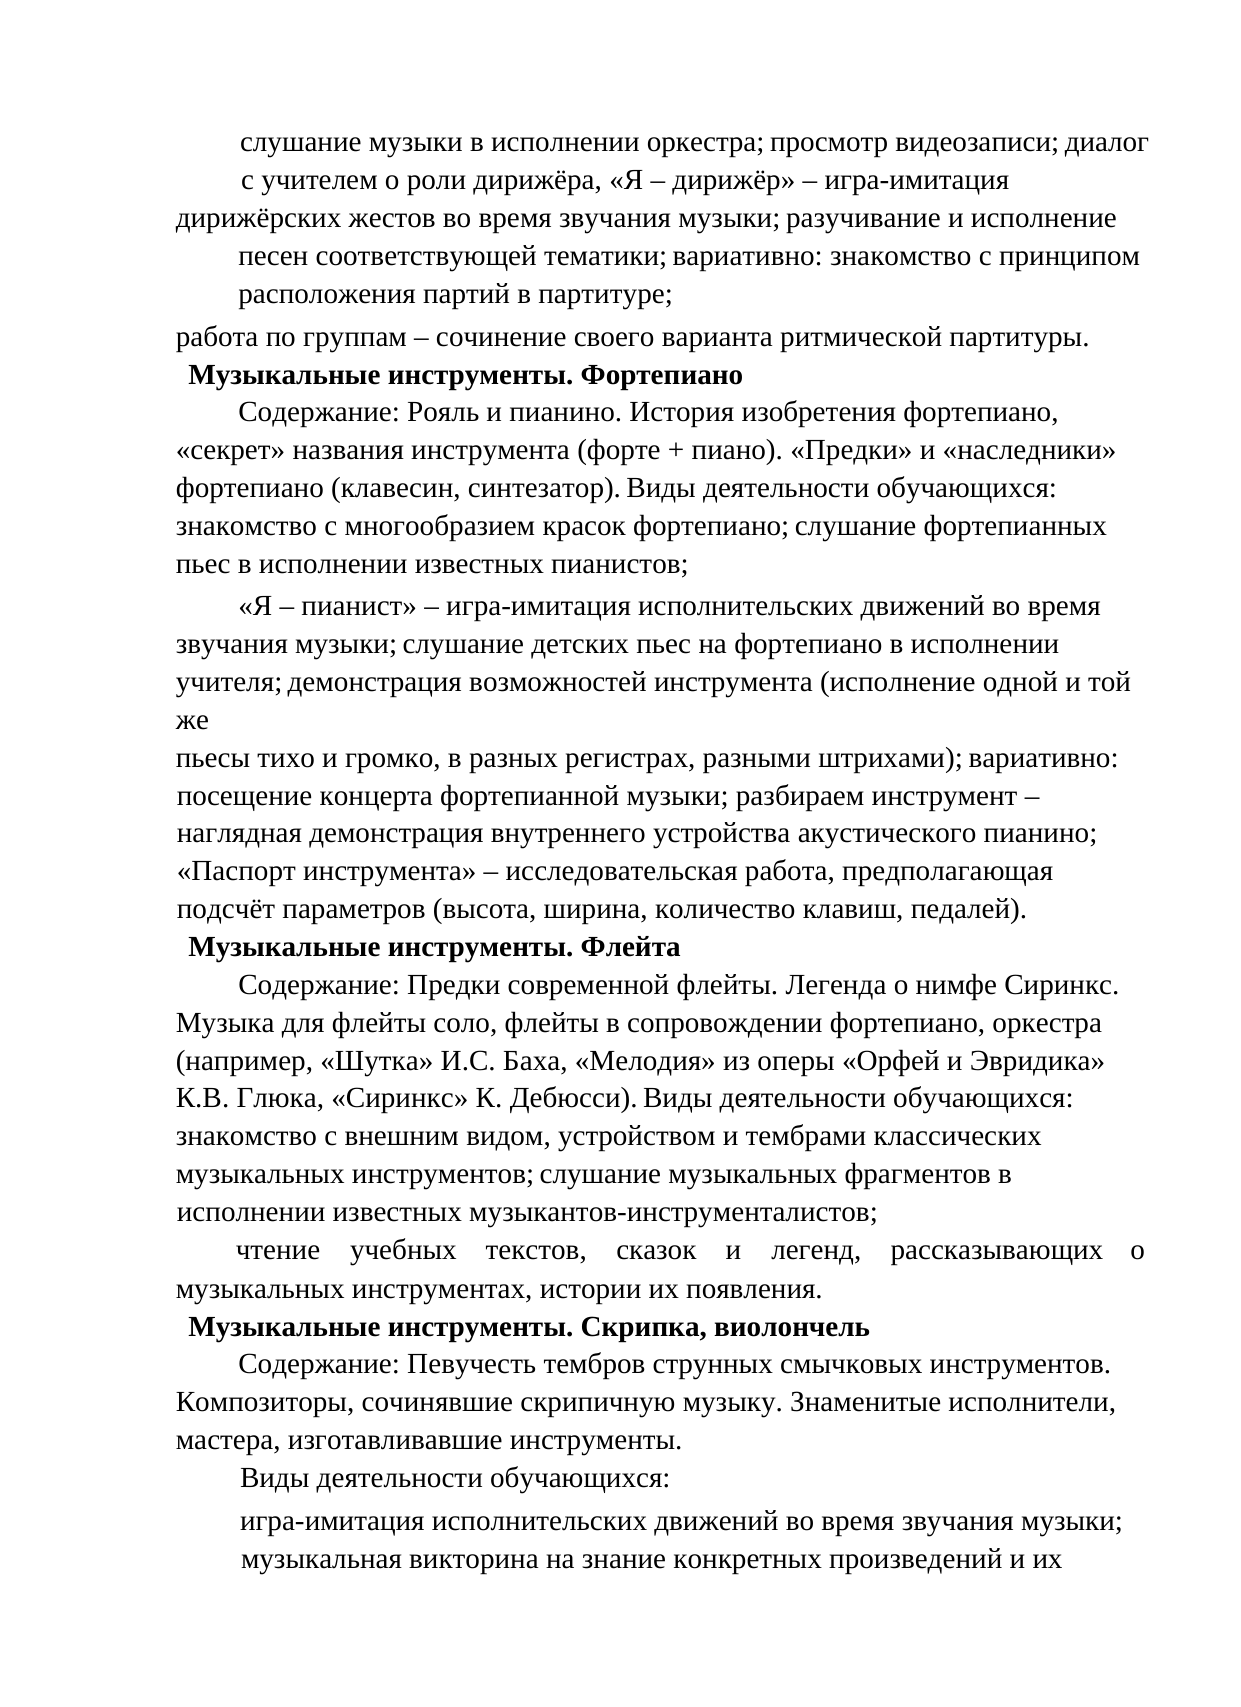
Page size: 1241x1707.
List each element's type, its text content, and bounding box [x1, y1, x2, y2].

text игра-имитация исполнительских движений во время звучания музыки; музыкальная викторина на знание конкретных произведений и их [240, 1503, 1152, 1574]
text чтение учебных текстов, сказок и легенд, рассказывающих о [177, 1232, 1152, 1266]
text музыкальных инструментах, истории их появления. [176, 1271, 1152, 1304]
subtitle Музыкальные инструменты. Фортепиано [188, 357, 1151, 391]
text «Я – пианист» – игра-имитация исполнительских движений во время звучания музыки; слушание детских пьес на фортепиано в исполнении учителя; демонстрация возможностей инструмента (исполнение одной и той же [176, 588, 1152, 735]
text музыкальных инструментов; слушание музыкальных фрагментов в исполнении известных музыкантов-инструменталистов; [176, 1156, 1152, 1228]
text слушание музыки в исполнении оркестра; просмотр видеозаписи; диалог с учителем о роли дирижёра, «Я – дирижёр» – игра-имитация [240, 124, 1152, 196]
text Содержание: Предки современной флейты. Легенда о нимфе Сиринкс. Музыка для флейты соло, флейты в сопровождении фортепиано, оркестра (например, «Шутка» И.С. Баха, «Мелодия» из оперы «Орфей и Эвридика» К.В. Глюка, «Сиринкс» К. Дебюсси). Виды деятельности обучающихся: знакомство с внешним видом, устройством и тембрами классических [176, 967, 1152, 1152]
text дирижёрских жестов во время звучания музыки; разучивание и исполнение песен соответствующей тематики; вариативно: знакомство с принципом расположения партий в партитуре; [176, 200, 1152, 309]
text пьесы тихо и громко, в разных регистрах, разными штрихами); вариативно: посещение концерта фортепианной музыки; разбираем инструмент – наглядная демонстрация внутреннего устройства акустического пианино; «Паспорт инструмента» – исследовательская работа, предполагающая подсчёт параметров (высота, ширина, количество клавиш, педалей). [176, 740, 1152, 925]
text работа по группам – сочинение своего варианта ритмической партитуры. [176, 319, 1152, 352]
subtitle Музыкальные инструменты. Флейта [188, 929, 1151, 963]
text Виды деятельности обучающихся: [240, 1460, 1152, 1494]
text Содержание: Певучесть тембров струнных смычковых инструментов. Композиторы, сочинявшие скрипичную музыку. Знаменитые исполнители, мастера, изготавливавшие инструменты. [176, 1346, 1152, 1456]
text Содержание: Рояль и пианино. История изобретения фортепиано, «секрет» названия инструмента (форте + пиано). «Предки» и «наследники» фортепиано (клавесин, синтезатор). Виды деятельности обучающихся: знакомство с многообразием красок фортепиано; слушание фортепианных пьес в исполнении известных пианистов; [176, 394, 1152, 579]
subtitle Музыкальные инструменты. Скрипка, виолончель [188, 1309, 1151, 1342]
